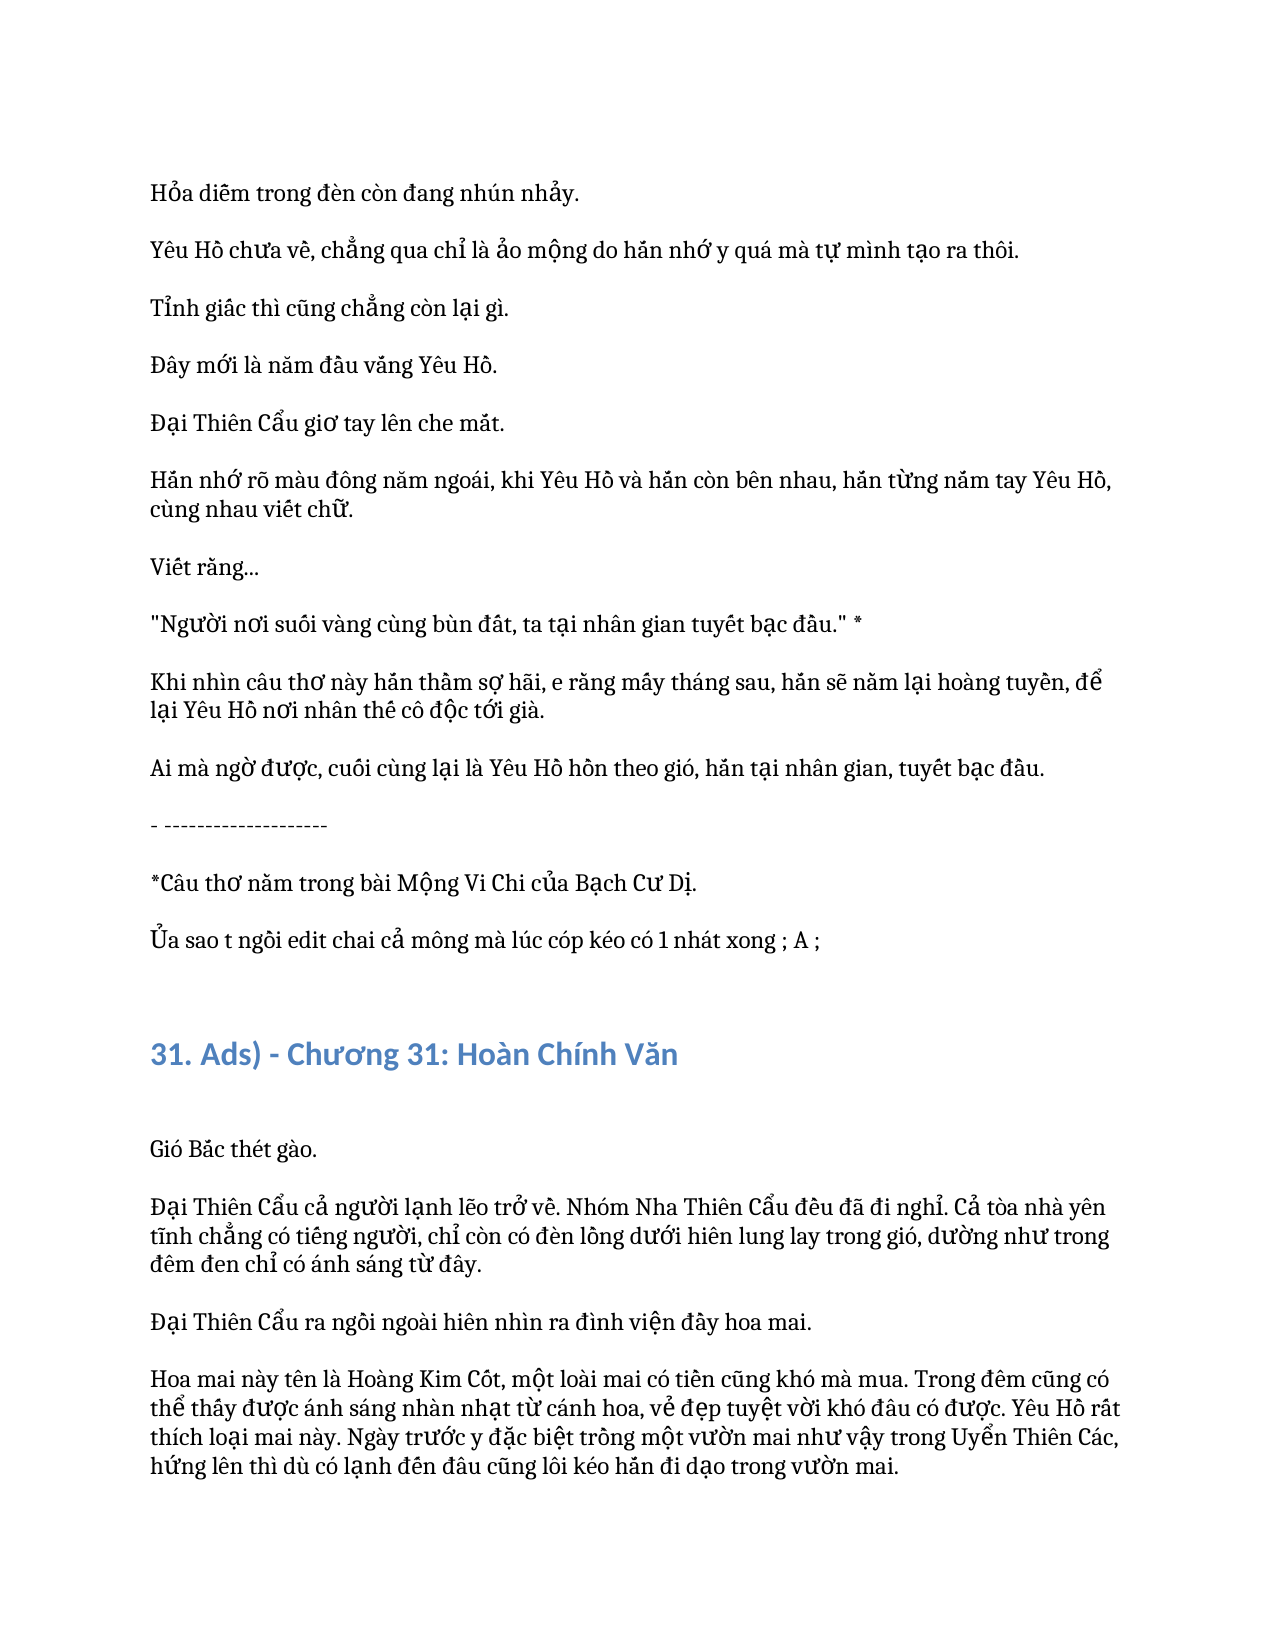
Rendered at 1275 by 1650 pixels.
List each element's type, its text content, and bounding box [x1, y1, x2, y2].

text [150, 1078, 1125, 1480]
subtitle 31. Ads) - Chương 31: Hoàn Chính Văn [150, 1033, 1125, 1074]
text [150, 150, 1125, 1012]
